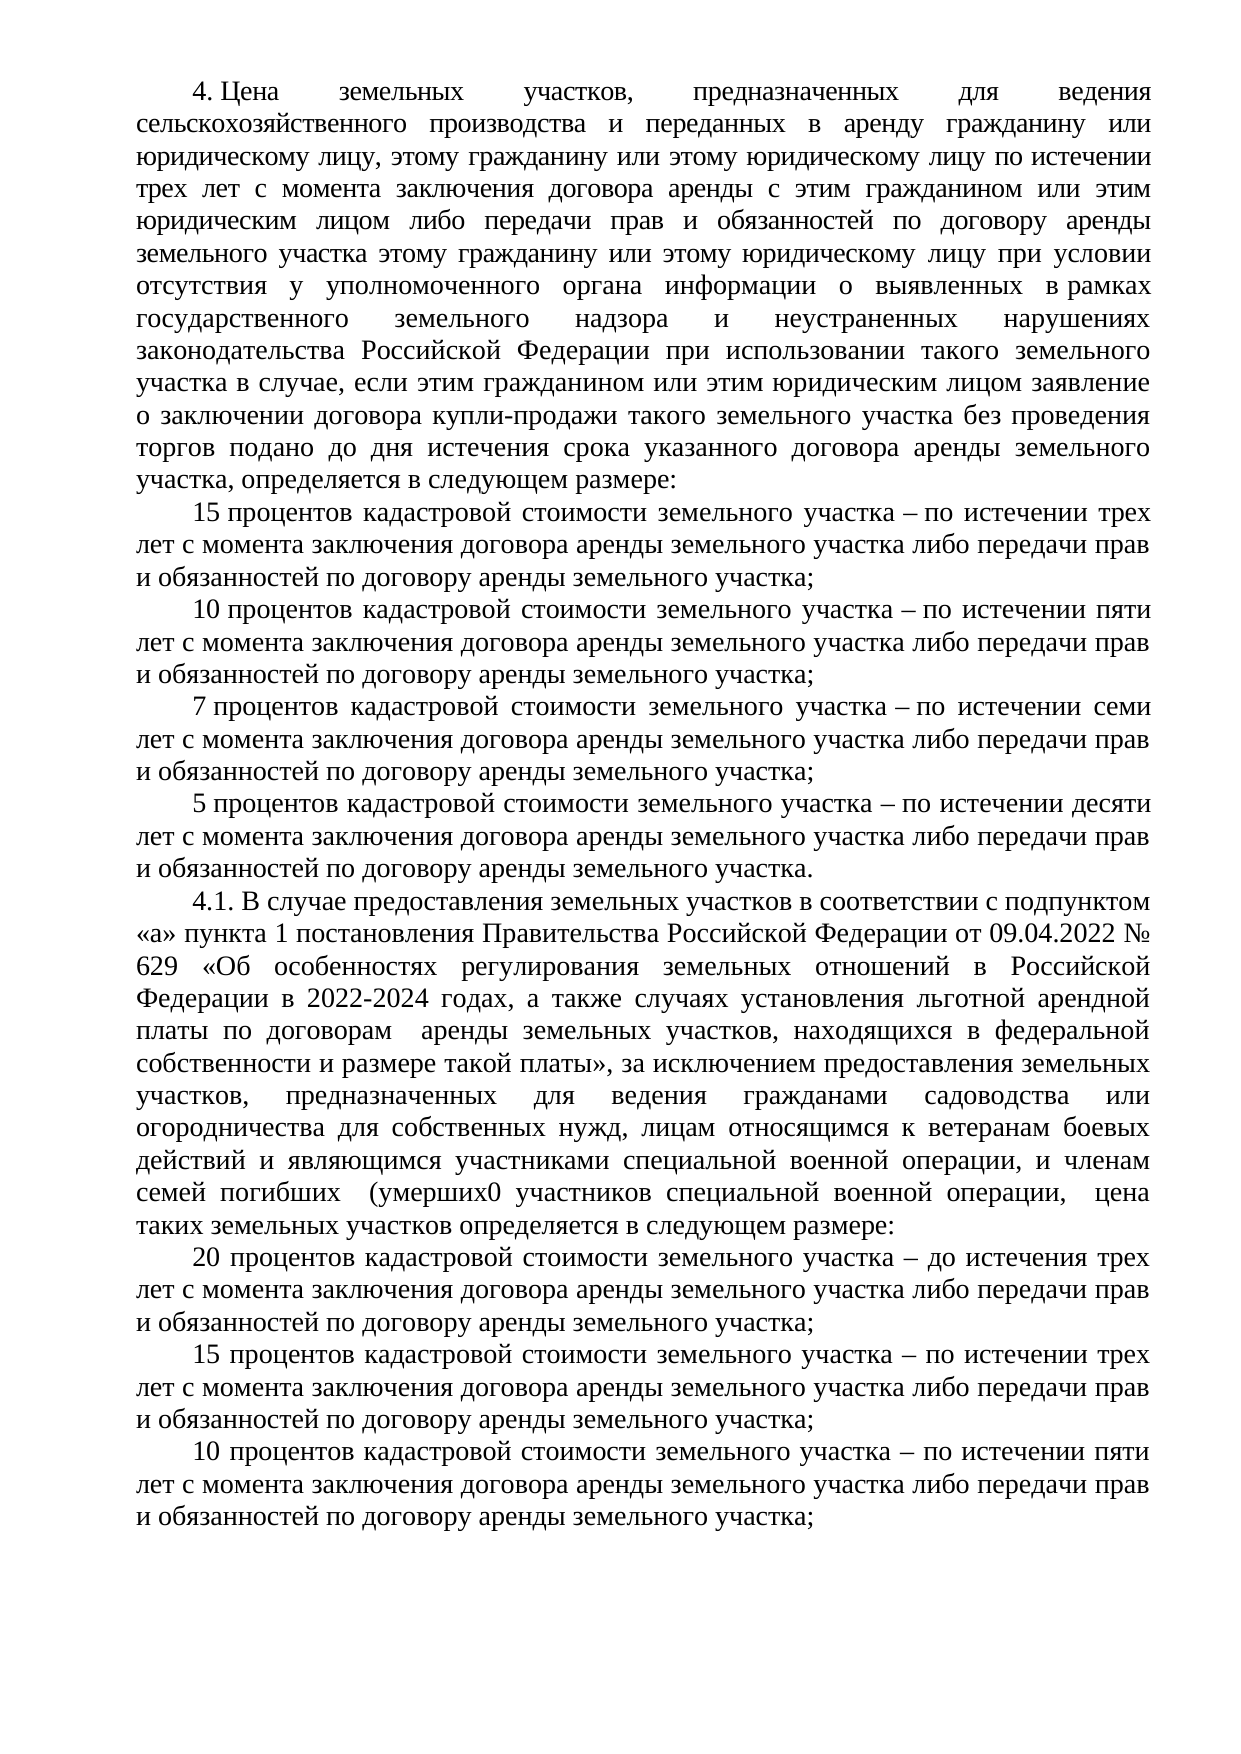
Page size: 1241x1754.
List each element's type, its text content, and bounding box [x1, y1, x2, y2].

text 10 процентов кадастровой стоимости земельного участка – по истечении пяти лет с момента заключения договора аренды земельного участка либо передачи прав и обязанностей по договору аренды земельного участка; [136, 592, 1152, 689]
text 5 процентов кадастровой стоимости земельного участка – по истечении десяти лет с момента заключения договора аренды земельного участка либо передачи прав и обязанностей по договору аренды земельного участка. [136, 787, 1152, 884]
text 15 процентов кадастровой стоимости земельного участка – по истечении трех лет с момента заключения договора аренды земельного участка либо передачи прав и обязанностей по договору аренды земельного участка; [136, 495, 1152, 592]
text 4. Цена земельных участков, предназначенных для ведения сельскохозяйственного производства и переданных в аренду гражданину или юридическому лицу, этому гражданину или этому юридическому лицу по истечении трех лет с момента заключения договора аренды с этим гражданином или этим юридическим лицом либо передачи прав и обязанностей по договору аренды земельного участка этому гражданину или этому юридическому лицу при условии отсутствия у уполномоченного органа информации о выявленных в рамках государственного земельного надзора и неустраненных нарушениях законодательства Российской Федерации при использовании такого земельного участка в случае, если этим гражданином или этим юридическим лицом заявление о заключении договора купли-продажи такого земельного участка без проведения торгов подано до дня истечения срока указанного договора аренды земельного участка, определяется в следующем размере: [136, 74, 1152, 495]
text 10 процентов кадастровой стоимости земельного участка – по истечении пяти лет с момента заключения договора аренды земельного участка либо передачи прав и обязанностей по договору аренды земельного участка; [136, 1434, 1152, 1532]
text 4.1. В случае предоставления земельных участков в соответствии с подпунктом «а» пункта 1 постановления Правительства Российской Федерации от 09.04.2022 № 629 «Об особенностях регулирования земельных отношений в Российской Федерации в 2022-2024 годах, а также случаях установления льготной арендной платы по договорам аренды земельных участков, находящихся в федеральной собственности и размере такой платы», за исключением предоставления земельных участков, предназначенных для ведения гражданами садоводства или огородничества для собственных нужд, лицам относящимся к ветеранам боевых действий и являющимся участниками специальной военной операции, и членам семей погибших (умерших0 участников специальной военной операции, цена таких земельных участков определяется в следующем размере: [136, 884, 1152, 1240]
text 20 процентов кадастровой стоимости земельного участка – до истечения трех лет с момента заключения договора аренды земельного участка либо передачи прав и обязанностей по договору аренды земельного участка; [136, 1240, 1152, 1337]
text 7 процентов кадастровой стоимости земельного участка – по истечении семи лет с момента заключения договора аренды земельного участка либо передачи прав и обязанностей по договору аренды земельного участка; [136, 689, 1152, 787]
text 15 процентов кадастровой стоимости земельного участка – по истечении трех лет с момента заключения договора аренды земельного участка либо передачи прав и обязанностей по договору аренды земельного участка; [136, 1337, 1152, 1434]
